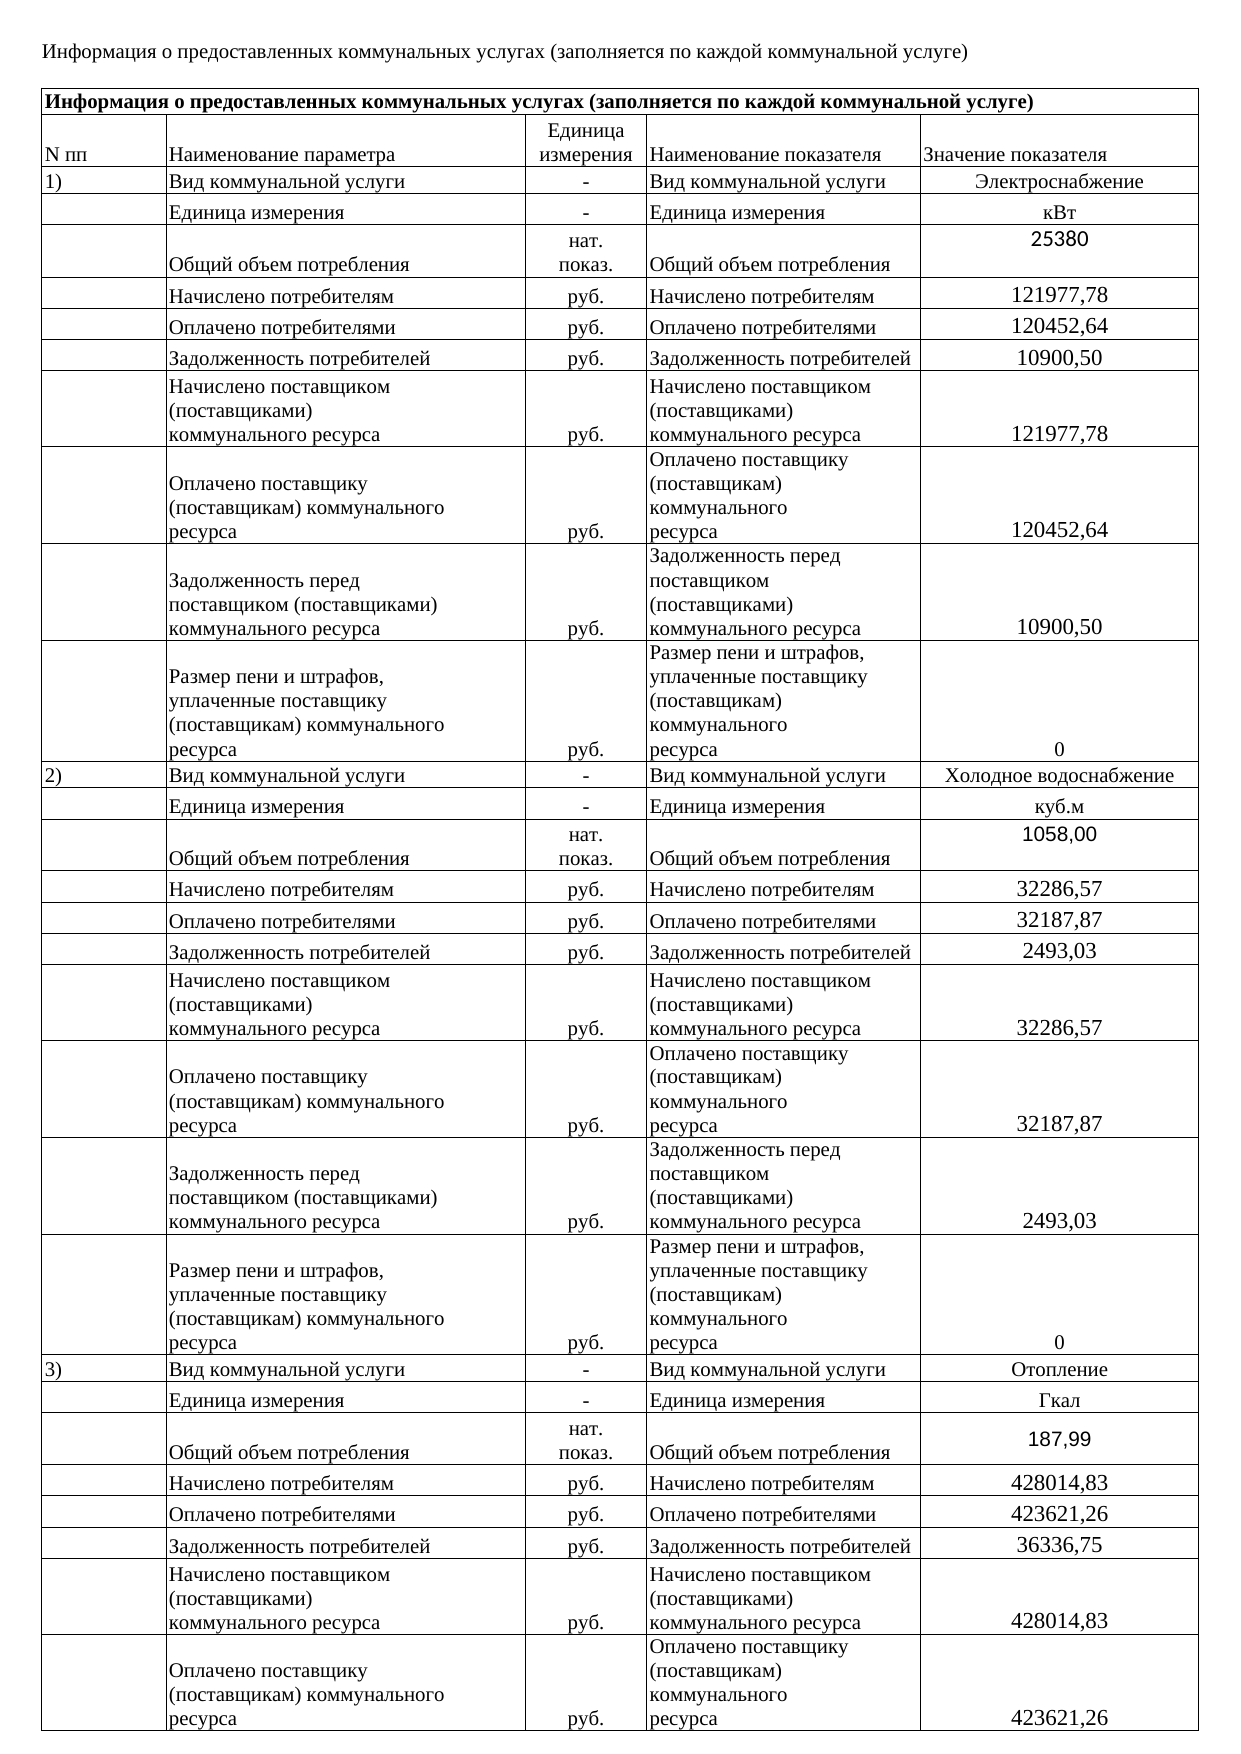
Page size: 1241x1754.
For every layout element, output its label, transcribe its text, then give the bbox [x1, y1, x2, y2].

table_cell Отопление [921, 1355, 1198, 1381]
table_cell Единица измерения [167, 1382, 525, 1412]
table_cell руб. [526, 1559, 646, 1634]
table_cell [42, 225, 166, 276]
table_cell Размер пени и штрафов, уплаченные поставщику (поставщикам) коммунального ресурса [647, 1235, 920, 1354]
table_cell руб. [526, 1465, 646, 1495]
table_cell Оплачено поставщику (поставщикам) коммунального ресурса [647, 1635, 920, 1730]
table_cell Единица измерения [647, 194, 920, 224]
table_cell руб. [526, 903, 646, 933]
table_cell Задолженность потребителей [167, 934, 525, 964]
table_cell [42, 1382, 166, 1412]
table_cell - [526, 762, 646, 787]
table_cell Гкал [921, 1382, 1198, 1412]
table_cell Задолженность перед поставщиком (поставщиками) коммунального ресурса [167, 1138, 525, 1233]
table_cell Вид коммунальной услуги [167, 1355, 525, 1381]
table_cell Наименование показателя [647, 115, 920, 166]
table_cell руб. [526, 965, 646, 1040]
table_cell 121977,78 [921, 371, 1198, 446]
table_cell Оплачено потребителями [167, 903, 525, 933]
table_cell Размер пени и штрафов, уплаченные поставщику (поставщикам) коммунального ресурса [167, 1235, 525, 1354]
table_cell 32286,57 [921, 965, 1198, 1040]
table_cell [42, 1235, 166, 1354]
table_cell нат. показ. [526, 225, 646, 276]
table_cell руб. [526, 544, 646, 640]
table_cell Оплачено потребителями [167, 1496, 525, 1526]
table_cell руб. [526, 1041, 646, 1137]
table_cell 120452,64 [921, 447, 1198, 543]
table_cell N пп [42, 115, 166, 166]
table_cell Вид коммунальной услуги [647, 167, 920, 193]
table_cell руб. [526, 447, 646, 543]
table_cell Электроснабжение [921, 167, 1198, 193]
table_cell [42, 788, 166, 818]
table_cell руб. [526, 371, 646, 446]
table_cell 2493,03 [921, 1138, 1198, 1233]
table_cell [42, 447, 166, 543]
table_cell 32187,87 [921, 903, 1198, 933]
table_cell Начислено поставщиком (поставщиками) коммунального ресурса [647, 371, 920, 446]
table_cell 121977,78 [921, 278, 1198, 308]
table_cell 423621,26 [921, 1635, 1198, 1730]
table_cell - [526, 1355, 646, 1381]
table_cell Задолженность потребителей [647, 1528, 920, 1558]
table_cell [42, 1528, 166, 1558]
table_cell Общий объем потребления [167, 225, 525, 276]
table_cell Оплачено поставщику (поставщикам) коммунального ресурса [167, 1041, 525, 1137]
table_cell руб. [526, 340, 646, 370]
table_cell Вид коммунальной услуги [167, 167, 525, 193]
table_cell Наименование параметра [167, 115, 525, 166]
table_cell Начислено поставщиком (поставщиками) коммунального ресурса [167, 965, 525, 1040]
table_cell 428014,83 [921, 1465, 1198, 1495]
table_cell Общий объем потребления [647, 1413, 920, 1464]
text Информация о предоставленных коммунальных услугах (заполняется по каждой коммунальной услуге) [42, 39, 1198, 63]
table_cell руб. [526, 1235, 646, 1354]
table_cell 36336,75 [921, 1528, 1198, 1558]
table_cell 25380 [921, 225, 1198, 276]
table_cell Задолженность перед поставщиком (поставщиками) коммунального ресурса [167, 544, 525, 640]
table_cell 187,99 [921, 1413, 1198, 1464]
table_cell 428014,83 [921, 1559, 1198, 1634]
table_cell [42, 871, 166, 901]
table_cell [42, 1496, 166, 1526]
table_cell руб. [526, 278, 646, 308]
table_cell 2) [42, 762, 166, 787]
table_cell нат. показ. [526, 1413, 646, 1464]
table_cell Задолженность потребителей [647, 340, 920, 370]
table_cell Общий объем потребления [647, 225, 920, 276]
table_cell Оплачено потребителями [647, 309, 920, 339]
table_cell Начислено потребителям [647, 278, 920, 308]
table_cell Задолженность потребителей [647, 934, 920, 964]
table_cell Размер пени и штрафов, уплаченные поставщику (поставщикам) коммунального ресурса [167, 641, 525, 761]
table_cell руб. [526, 641, 646, 761]
table_cell Начислено поставщиком (поставщиками) коммунального ресурса [647, 1559, 920, 1634]
table_cell - [526, 1382, 646, 1412]
table_cell Начислено поставщиком (поставщиками) коммунального ресурса [647, 965, 920, 1040]
table_cell кВт [921, 194, 1198, 224]
table_cell [42, 934, 166, 964]
table_cell Задолженность потребителей [167, 340, 525, 370]
table_cell Оплачено поставщику (поставщикам) коммунального ресурса [167, 1635, 525, 1730]
table_cell руб. [526, 1528, 646, 1558]
table_cell [42, 194, 166, 224]
table_cell 0 [921, 1235, 1198, 1354]
table_cell Задолженность перед поставщиком (поставщиками) коммунального ресурса [647, 1138, 920, 1233]
table_cell Оплачено поставщику (поставщикам) коммунального ресурса [167, 447, 525, 543]
table_cell Оплачено потребителями [647, 903, 920, 933]
table_cell 1) [42, 167, 166, 193]
table_cell Значение показателя [921, 115, 1198, 166]
table_cell 32187,87 [921, 1041, 1198, 1137]
table_cell руб. [526, 1138, 646, 1233]
table_cell - [526, 167, 646, 193]
table_cell [42, 1138, 166, 1233]
table_cell Начислено поставщиком (поставщиками) коммунального ресурса [167, 371, 525, 446]
table_cell руб. [526, 871, 646, 901]
table_cell - [526, 194, 646, 224]
table_cell [42, 1041, 166, 1137]
table_cell Общий объем потребления [647, 820, 920, 870]
table_cell Размер пени и штрафов, уплаченные поставщику (поставщикам) коммунального ресурса [647, 641, 920, 761]
table_cell Единица измерения [647, 1382, 920, 1412]
table_cell Единица измерения [167, 194, 525, 224]
table_cell Начислено потребителям [167, 1465, 525, 1495]
table_cell 120452,64 [921, 309, 1198, 339]
table_cell куб.м [921, 788, 1198, 818]
table_cell нат. показ. [526, 820, 646, 870]
table_cell 423621,26 [921, 1496, 1198, 1526]
table_cell Оплачено поставщику (поставщикам) коммунального ресурса [647, 447, 920, 543]
table_cell [42, 278, 166, 308]
table_cell Начислено потребителям [647, 1465, 920, 1495]
table_cell Оплачено поставщику (поставщикам) коммунального ресурса [647, 1041, 920, 1137]
table_cell [42, 544, 166, 640]
table_cell Начислено потребителям [167, 871, 525, 901]
table_cell 32286,57 [921, 871, 1198, 901]
table_cell Вид коммунальной услуги [647, 1355, 920, 1381]
table_cell [42, 820, 166, 870]
table_cell 3) [42, 1355, 166, 1381]
table_cell 1058,00 [921, 820, 1198, 870]
table_cell Вид коммунальной услуги [647, 762, 920, 787]
table_cell 0 [921, 641, 1198, 761]
table_cell [42, 340, 166, 370]
table_cell Начислено поставщиком (поставщиками) коммунального ресурса [167, 1559, 525, 1634]
table_cell [42, 1635, 166, 1730]
table_cell [42, 1413, 166, 1464]
table_cell Единица измерения [526, 115, 646, 166]
table_cell руб. [526, 1496, 646, 1526]
table_cell руб. [526, 309, 646, 339]
table_cell - [526, 788, 646, 818]
table_cell [42, 1559, 166, 1634]
table_cell [42, 903, 166, 933]
table_cell 10900,50 [921, 340, 1198, 370]
table_cell Оплачено потребителями [647, 1496, 920, 1526]
table_cell [42, 965, 166, 1040]
table_cell [42, 641, 166, 761]
table_cell [42, 309, 166, 339]
table_cell [42, 371, 166, 446]
table_cell Общий объем потребления [167, 820, 525, 870]
table_cell руб. [526, 934, 646, 964]
table_cell Холодное водоснабжение [921, 762, 1198, 787]
table_cell Общий объем потребления [167, 1413, 525, 1464]
table_cell [42, 1465, 166, 1495]
table_cell Оплачено потребителями [167, 309, 525, 339]
table_cell Начислено потребителям [647, 871, 920, 901]
table_cell Единица измерения [647, 788, 920, 818]
table_header Информация о предоставленных коммунальных услугах (заполняется по каждой коммунальной услуге) [42, 89, 1198, 114]
table_cell 10900,50 [921, 544, 1198, 640]
table_cell Начислено потребителям [167, 278, 525, 308]
table_cell руб. [526, 1635, 646, 1730]
table_cell 2493,03 [921, 934, 1198, 964]
table_cell Задолженность перед поставщиком (поставщиками) коммунального ресурса [647, 544, 920, 640]
table_cell Единица измерения [167, 788, 525, 818]
table_cell Вид коммунальной услуги [167, 762, 525, 787]
table_cell Задолженность потребителей [167, 1528, 525, 1558]
